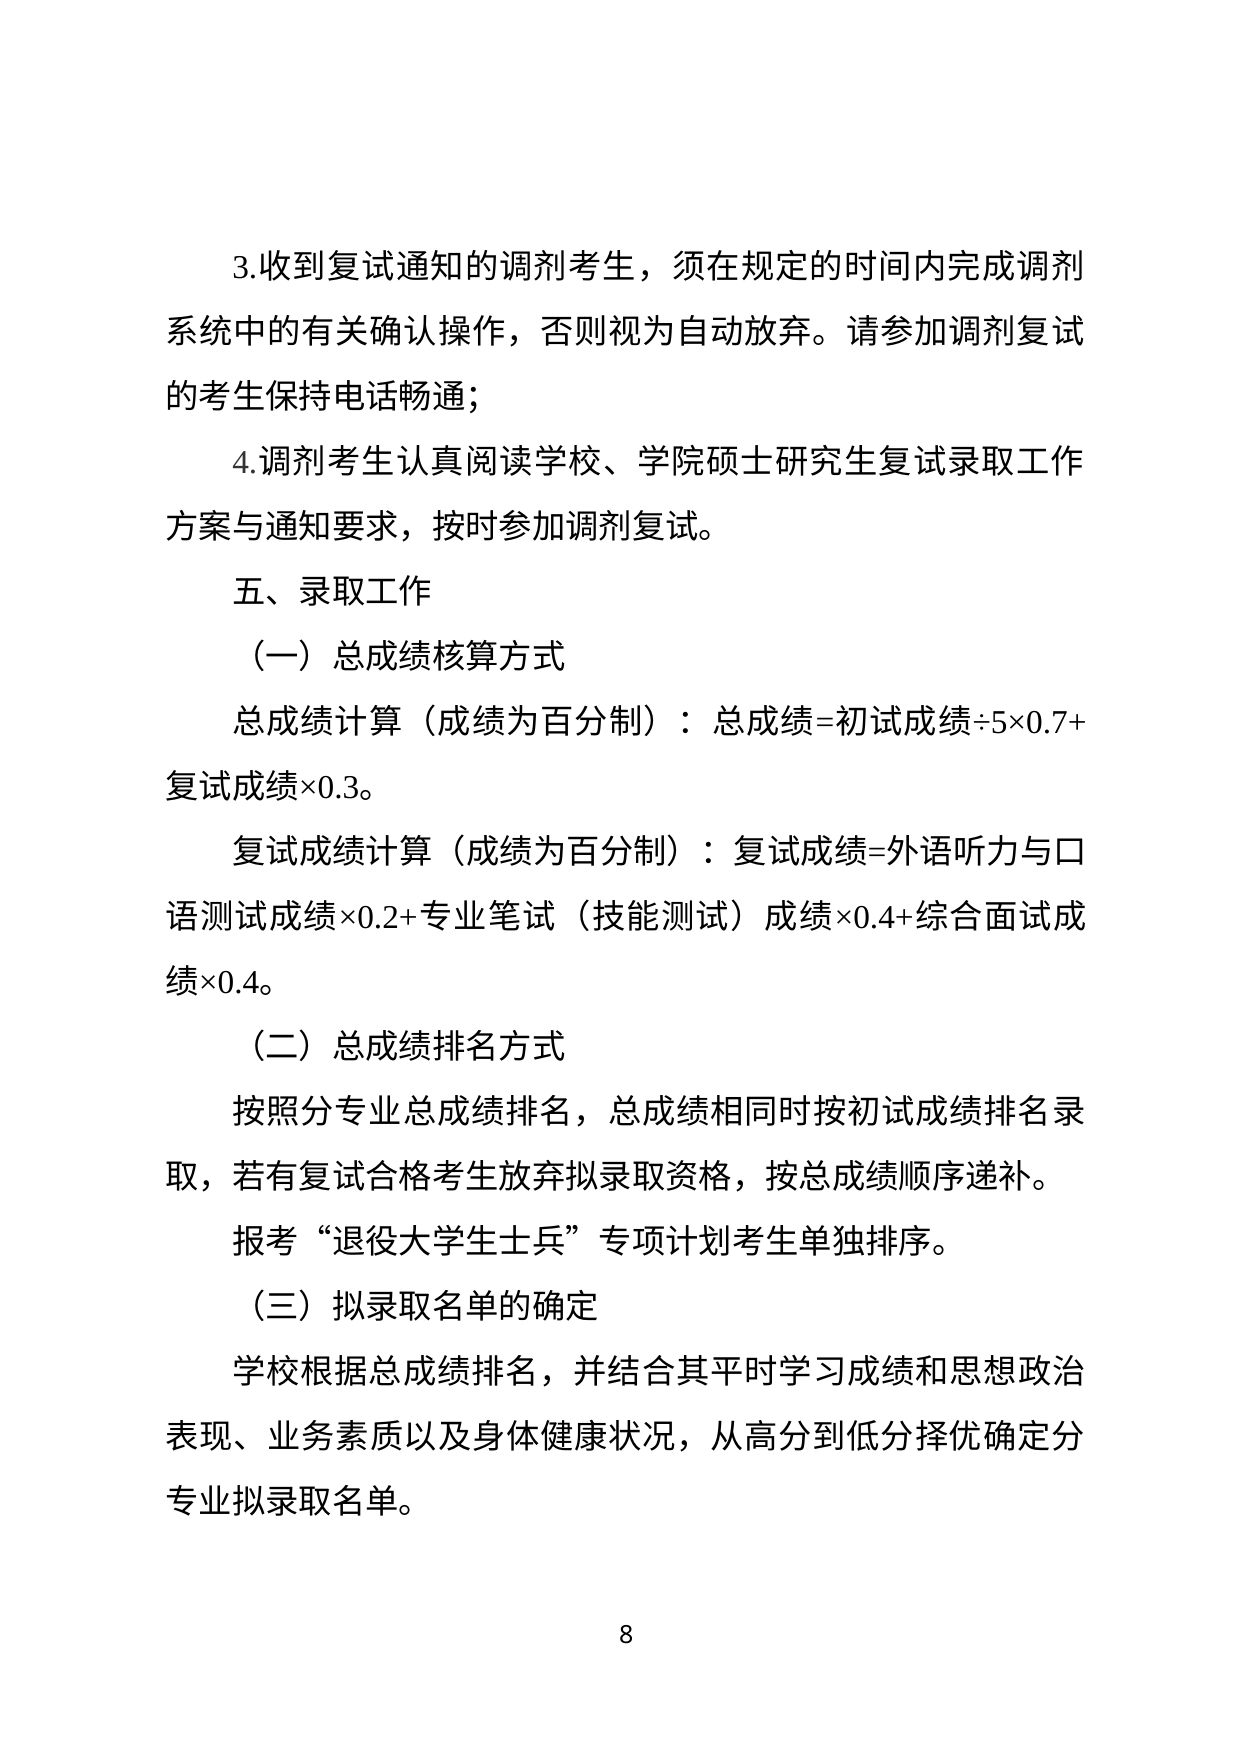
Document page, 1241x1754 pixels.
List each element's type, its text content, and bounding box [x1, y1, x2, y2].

text 学校根据总成绩排名，并结合其平时学习成绩和思想政治表现、业务素质以及身体健康状况，从高分到低分择优确定分专业拟录取名单。 [165, 1336, 1087, 1531]
text （三）拟录取名单的确定 [165, 1271, 1087, 1336]
text （一）总成绩核算方式 [165, 621, 1087, 686]
text 按照分专业总成绩排名，总成绩相同时按初试成绩排名录取，若有复试合格考生放弃拟录取资格，按总成绩顺序递补。 [165, 1076, 1087, 1206]
text 总成绩计算（成绩为百分制）：总成绩=初试成绩÷5×0.7+复试成绩×0.3。 [165, 686, 1087, 816]
text （二）总成绩排名方式 [165, 1011, 1087, 1076]
text 4.调剂考生认真阅读学校、学院硕士研究生复试录取工作方案与通知要求，按时参加调剂复试。 [165, 426, 1087, 556]
text 五、录取工作 [165, 556, 1087, 621]
text 报考“退役大学生士兵”专项计划考生单独排序。 [165, 1206, 1087, 1271]
text 复试成绩计算（成绩为百分制）：复试成绩=外语听力与口语测试成绩×0.2+专业笔试（技能测试）成绩×0.4+综合面试成绩×0.4。 [165, 816, 1087, 1011]
text 3.收到复试通知的调剂考生，须在规定的时间内完成调剂系统中的有关确认操作，否则视为自动放弃。请参加调剂复试的考生保持电话畅通； [165, 231, 1087, 426]
